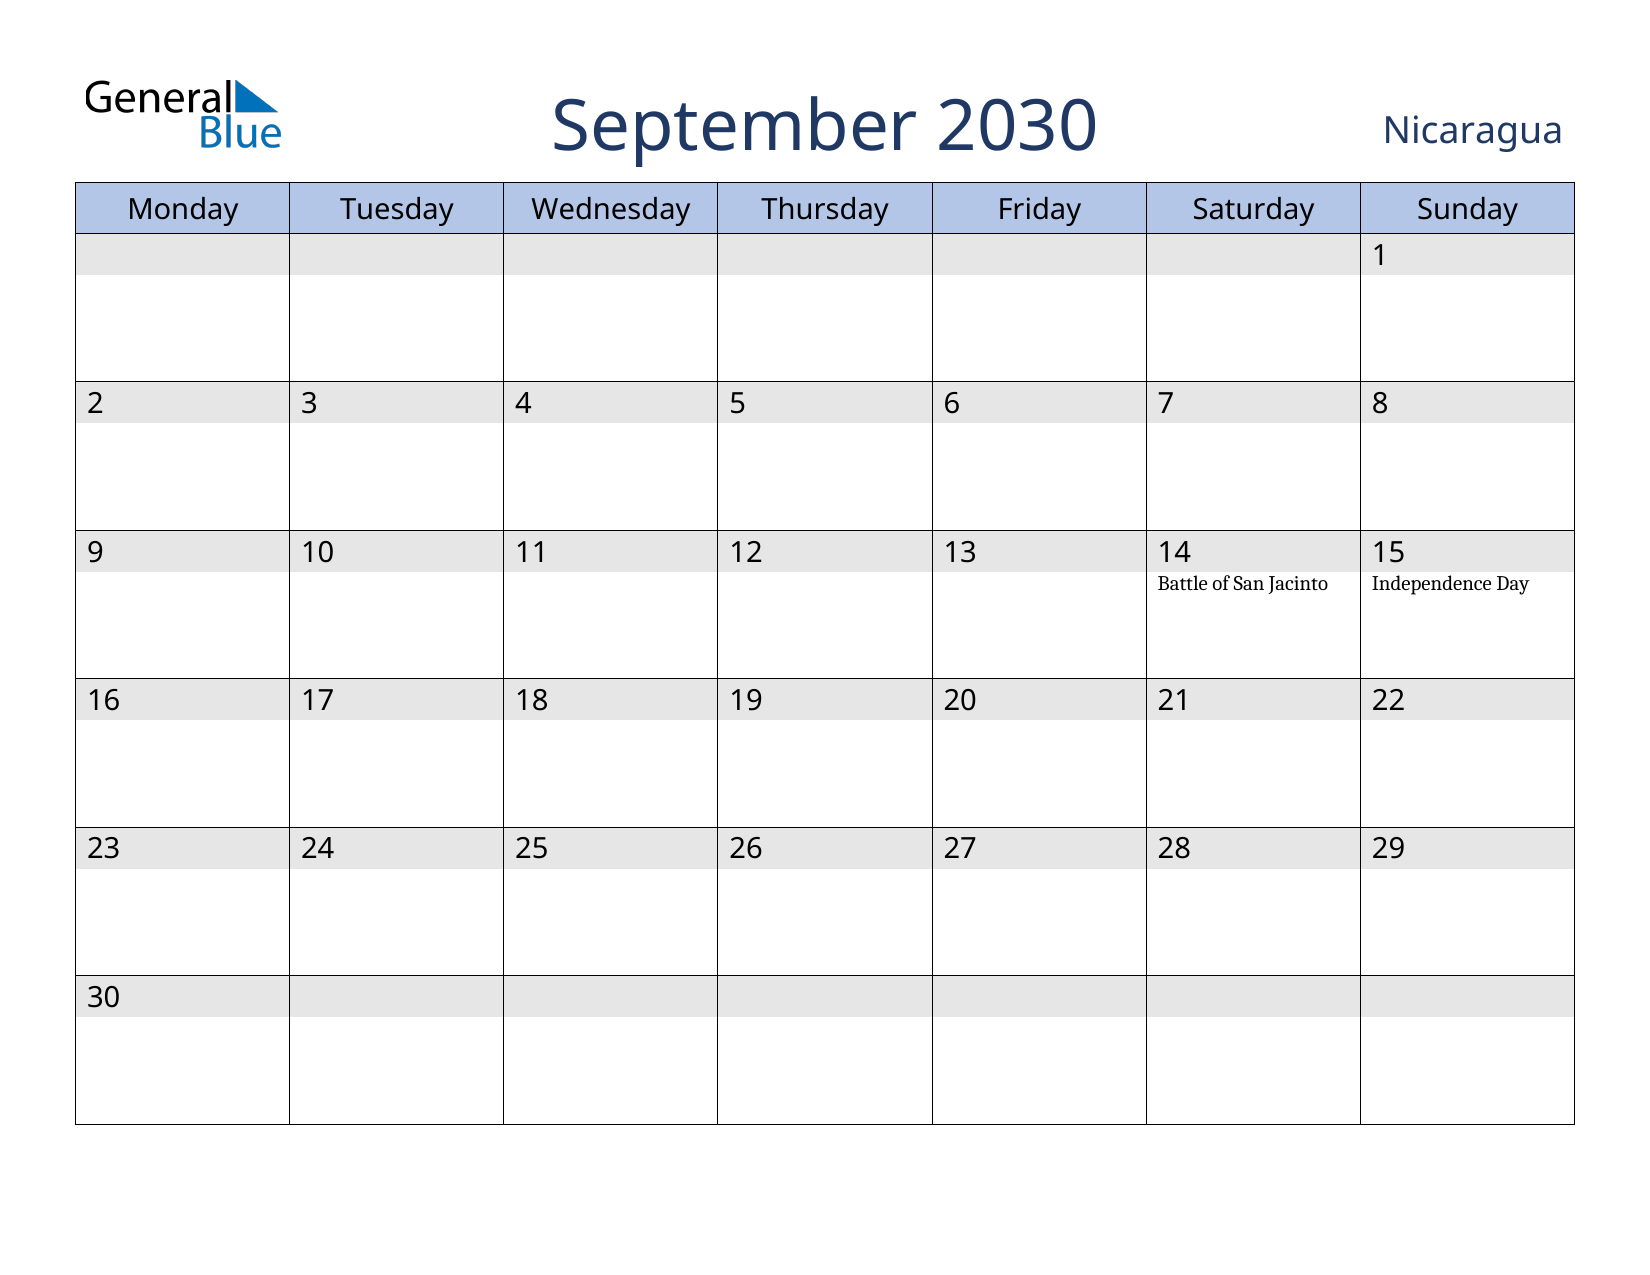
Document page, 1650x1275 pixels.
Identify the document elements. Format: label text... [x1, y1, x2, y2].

table_cell 10 [290, 531, 503, 572]
table_cell 15 [1361, 531, 1574, 572]
table_cell 16 [76, 679, 289, 720]
table_cell [718, 572, 932, 678]
table_cell 26 [718, 828, 932, 869]
table_cell [76, 234, 289, 275]
table_cell 18 [504, 679, 717, 720]
table_cell 4 [504, 382, 717, 423]
table_cell [290, 572, 503, 678]
table_cell [1361, 976, 1574, 1017]
table_cell 21 [1147, 679, 1360, 720]
table_cell [504, 1017, 717, 1123]
table_cell [1147, 234, 1360, 275]
table_cell 3 [290, 382, 503, 423]
table_cell [76, 1017, 289, 1123]
table_cell 17 [290, 679, 503, 720]
table_cell Tuesday [290, 183, 503, 233]
table_cell [718, 976, 932, 1017]
picture [86, 80, 281, 148]
table_cell [933, 275, 1146, 381]
table_cell [1147, 869, 1360, 975]
table_cell [933, 869, 1146, 975]
table_cell [76, 720, 289, 827]
table_cell 11 [504, 531, 717, 572]
table_cell [504, 275, 717, 381]
table_cell [718, 234, 932, 275]
table_cell [504, 234, 717, 275]
table_cell [504, 976, 717, 1017]
table_cell [933, 572, 1146, 678]
table_cell [76, 275, 289, 381]
table_cell [290, 720, 503, 827]
table_cell [1361, 1017, 1574, 1123]
table_cell [1361, 720, 1574, 827]
table_cell Monday [76, 183, 289, 233]
table_cell Saturday [1147, 183, 1360, 233]
table_cell 22 [1361, 679, 1574, 720]
table_cell [718, 275, 932, 381]
table_cell [1147, 275, 1360, 381]
table_cell [933, 234, 1146, 275]
table_cell [504, 423, 717, 530]
table_cell 12 [718, 531, 932, 572]
table_cell Thursday [718, 183, 932, 233]
table_cell [290, 423, 503, 530]
table_cell 19 [718, 679, 932, 720]
table_cell [504, 720, 717, 827]
table_cell [76, 869, 289, 975]
table_cell Sunday [1361, 183, 1574, 233]
table_cell 13 [933, 531, 1146, 572]
table_cell 6 [933, 382, 1146, 423]
table_cell [718, 869, 932, 975]
table_cell Wednesday [504, 183, 717, 233]
table_cell [933, 1017, 1146, 1123]
table_cell [504, 869, 717, 975]
table_cell [933, 976, 1146, 1017]
table_cell [933, 423, 1146, 530]
table_cell 24 [290, 828, 503, 869]
table_cell Battle of San Jacinto [1147, 572, 1360, 678]
table_cell 23 [76, 828, 289, 869]
table_header September 2030 [504, 75, 1146, 182]
table_cell [290, 1017, 503, 1123]
table_cell 5 [718, 382, 932, 423]
table_cell [1147, 976, 1360, 1017]
table_cell 30 [76, 976, 289, 1017]
table_cell Friday [933, 183, 1146, 233]
table_cell [290, 869, 503, 975]
table_cell [290, 976, 503, 1017]
table_cell [718, 423, 932, 530]
table_cell 28 [1147, 828, 1360, 869]
table_cell 14 [1147, 531, 1360, 572]
table_cell [1361, 275, 1574, 381]
table_cell [718, 720, 932, 827]
table_header [76, 75, 503, 182]
table_cell 20 [933, 679, 1146, 720]
table_cell [718, 1017, 932, 1123]
table_cell 7 [1147, 382, 1360, 423]
table_cell [1361, 423, 1574, 530]
table_cell [1147, 423, 1360, 530]
table_cell 9 [76, 531, 289, 572]
table_header Nicaragua [1146, 75, 1574, 182]
table_cell [76, 572, 289, 678]
table_cell [1361, 869, 1574, 975]
table_cell 1 [1361, 234, 1574, 275]
table_cell [933, 720, 1146, 827]
table_cell [1147, 720, 1360, 827]
table_cell [290, 275, 503, 381]
table_cell [504, 572, 717, 678]
table_cell 29 [1361, 828, 1574, 869]
table_cell 27 [933, 828, 1146, 869]
table_cell 8 [1361, 382, 1574, 423]
table_cell 25 [504, 828, 717, 869]
table_cell [76, 423, 289, 530]
table_cell [1147, 1017, 1360, 1123]
table_cell Independence Day [1361, 572, 1574, 678]
table_cell 2 [76, 382, 289, 423]
table_cell [290, 234, 503, 275]
